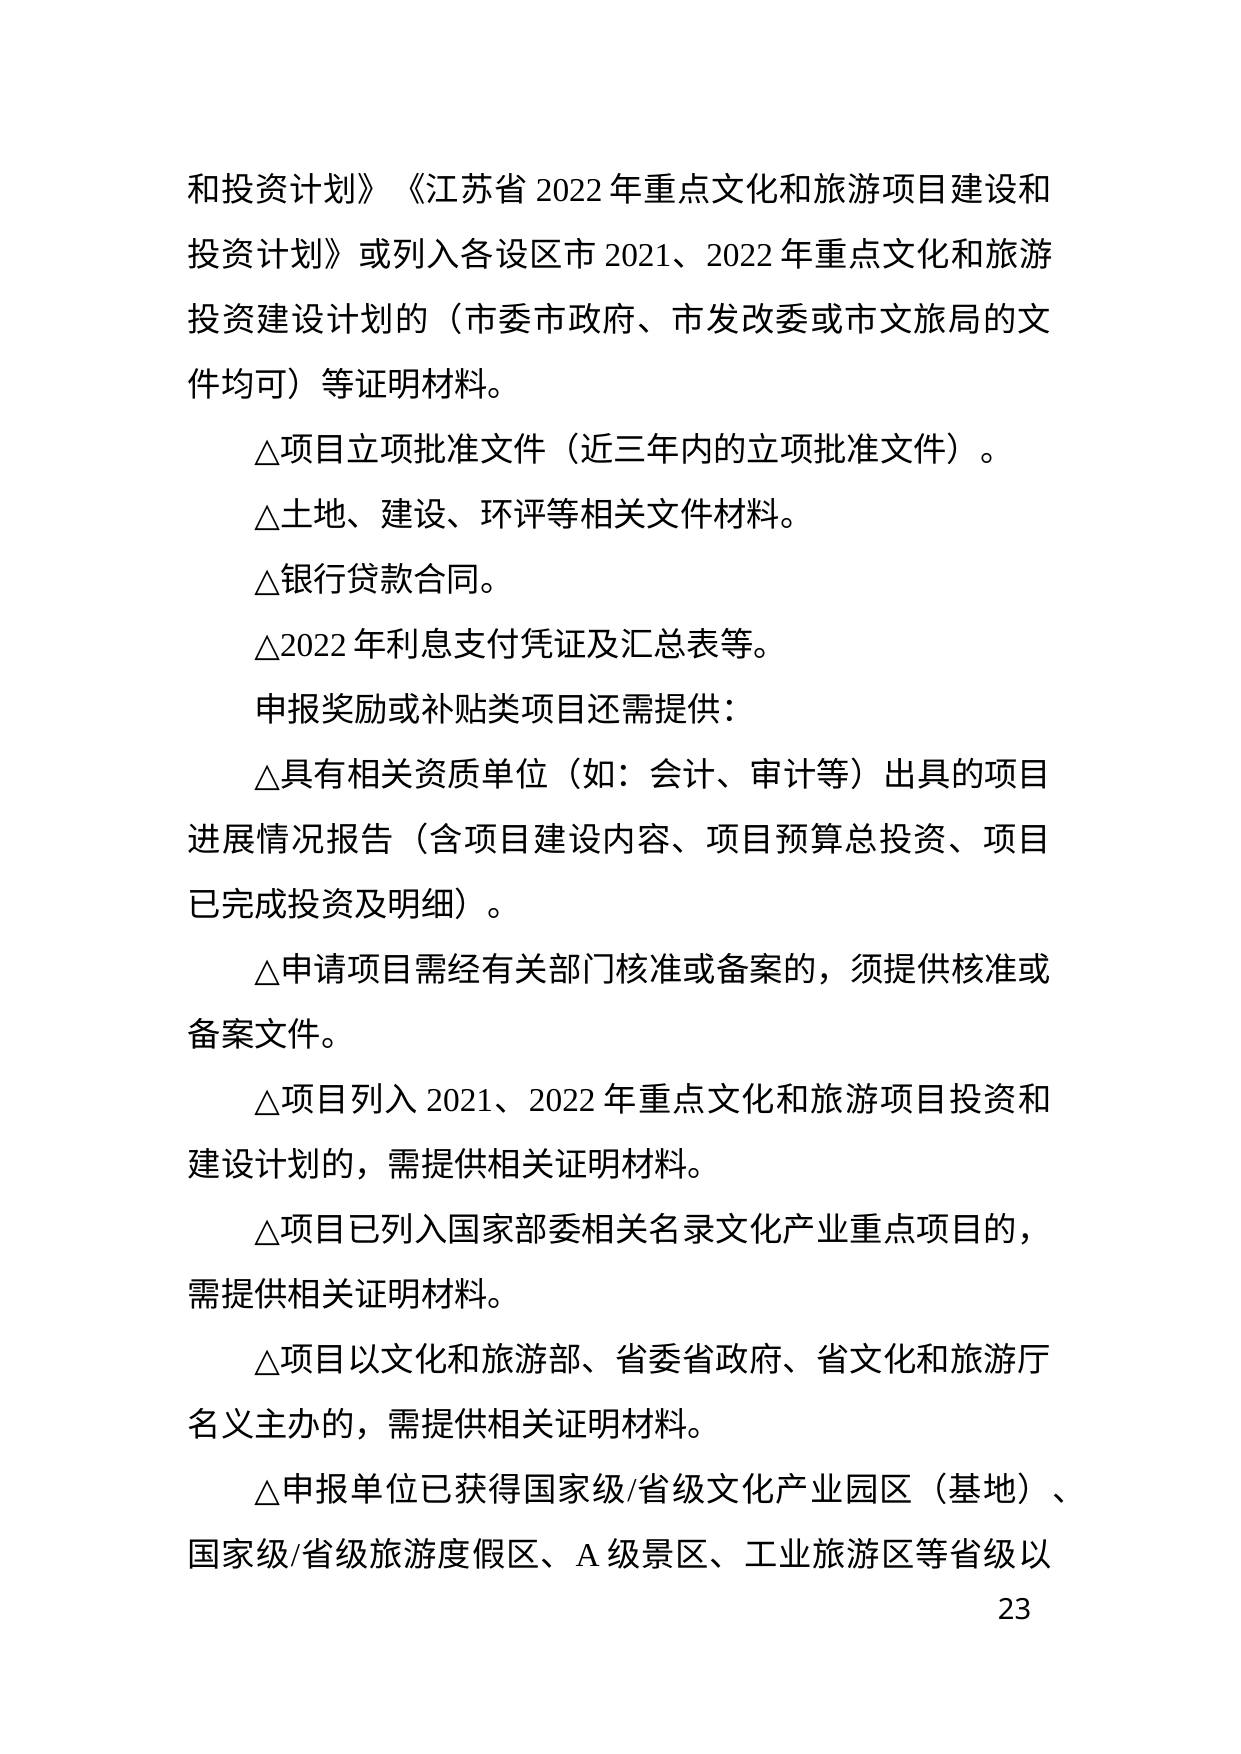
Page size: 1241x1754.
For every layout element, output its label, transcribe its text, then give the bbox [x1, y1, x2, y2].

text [187, 154, 1053, 414]
text △银行贷款合同。 [187, 544, 1053, 609]
text △项目以文化和旅游部、省委省政府、省文化和旅游厅名义主办的，需提供相关证明材料。 [187, 1324, 1053, 1454]
text △土地、建设、环评等相关文件材料。 [187, 479, 1053, 544]
text △具有相关资质单位（如：会计、审计等）出具的项目进展情况报告（含项目建设内容、项目预算总投资、项目已完成投资及明细）。 [187, 739, 1053, 934]
text △项目列入2021、2022年重点文化和旅游项目投资和建设计划的，需提供相关证明材料。 [187, 1064, 1053, 1194]
text △申请项目需经有关部门核准或备案的，须提供核准或备案文件。 [187, 934, 1053, 1064]
text △2022年利息支付凭证及汇总表等。 [187, 609, 1053, 674]
text △项目立项批准文件（近三年内的立项批准文件）。 [187, 414, 1053, 479]
text 申报奖励或补贴类项目还需提供： [187, 674, 1053, 739]
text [187, 1454, 1053, 1584]
text △项目已列入国家部委相关名录文化产业重点项目的，需提供相关证明材料。 [187, 1194, 1053, 1324]
